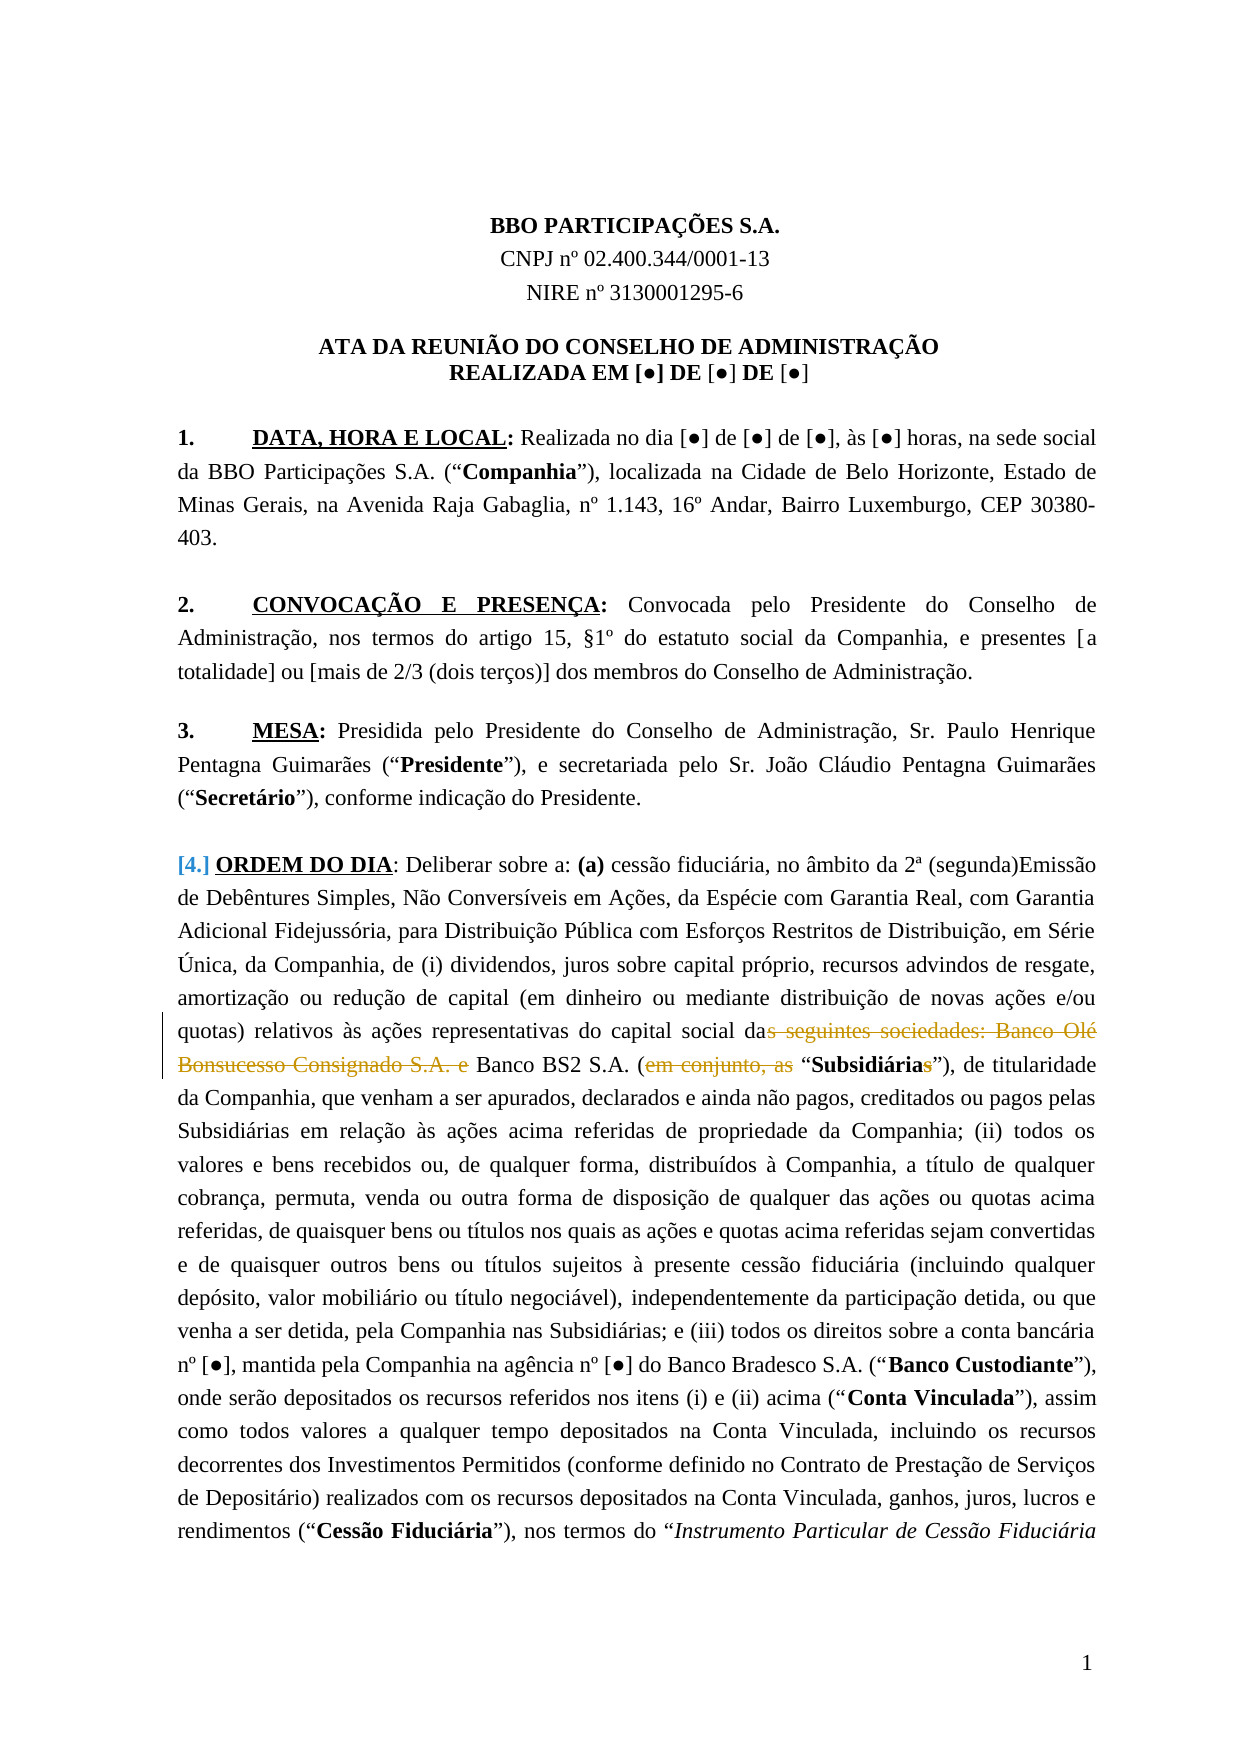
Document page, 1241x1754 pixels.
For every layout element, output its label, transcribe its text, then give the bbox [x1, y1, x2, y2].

text NIRE nº 3130001295-6 [177, 273, 1092, 307]
text REALIZADA EM [●] DE [●] DE [●] [177, 359, 1081, 386]
list DATA, HORA E LOCAL: Realizada no dia [●] de [●] de [●], às [●] horas, na sede social da BBO Participações S.A. (“Companhia”), localizada na Cidade de Belo Horizonte, Estado de Minas Gerais, na Avenida Raja Gabaglia, nº 1.143, 16º Andar, Bairro Luxemburgo, CEP 30380-403. [177, 419, 1097, 552]
list CONVOCAÇÃO E PRESENÇA: Convocada pelo Presidente do Conselho de Administração, nos termos do artigo 15, §1º do estatuto social da Companhia, e presentes [a totalidade] ou [mais de 2/3 (dois terços)] dos membros do Conselho de Administração. [177, 586, 1097, 686]
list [177, 846, 1097, 1546]
list MESA: Presidida pelo Presidente do Conselho de Administração, Sr. Paulo Henrique Pentagna Guimarães (“Presidente”), e secretariada pelo Sr. João Cláudio Pentagna Guimarães (“Secretário”), conforme indicação do Presidente. [177, 712, 1097, 812]
text BBO PARTICIPAÇÕES S.A. [177, 207, 1092, 240]
text ATA DA REUNIÃO DO CONSELHO DE ADMINISTRAÇÃO [177, 333, 1081, 359]
text CNPJ nº 02.400.344/0001-13 [177, 240, 1092, 273]
